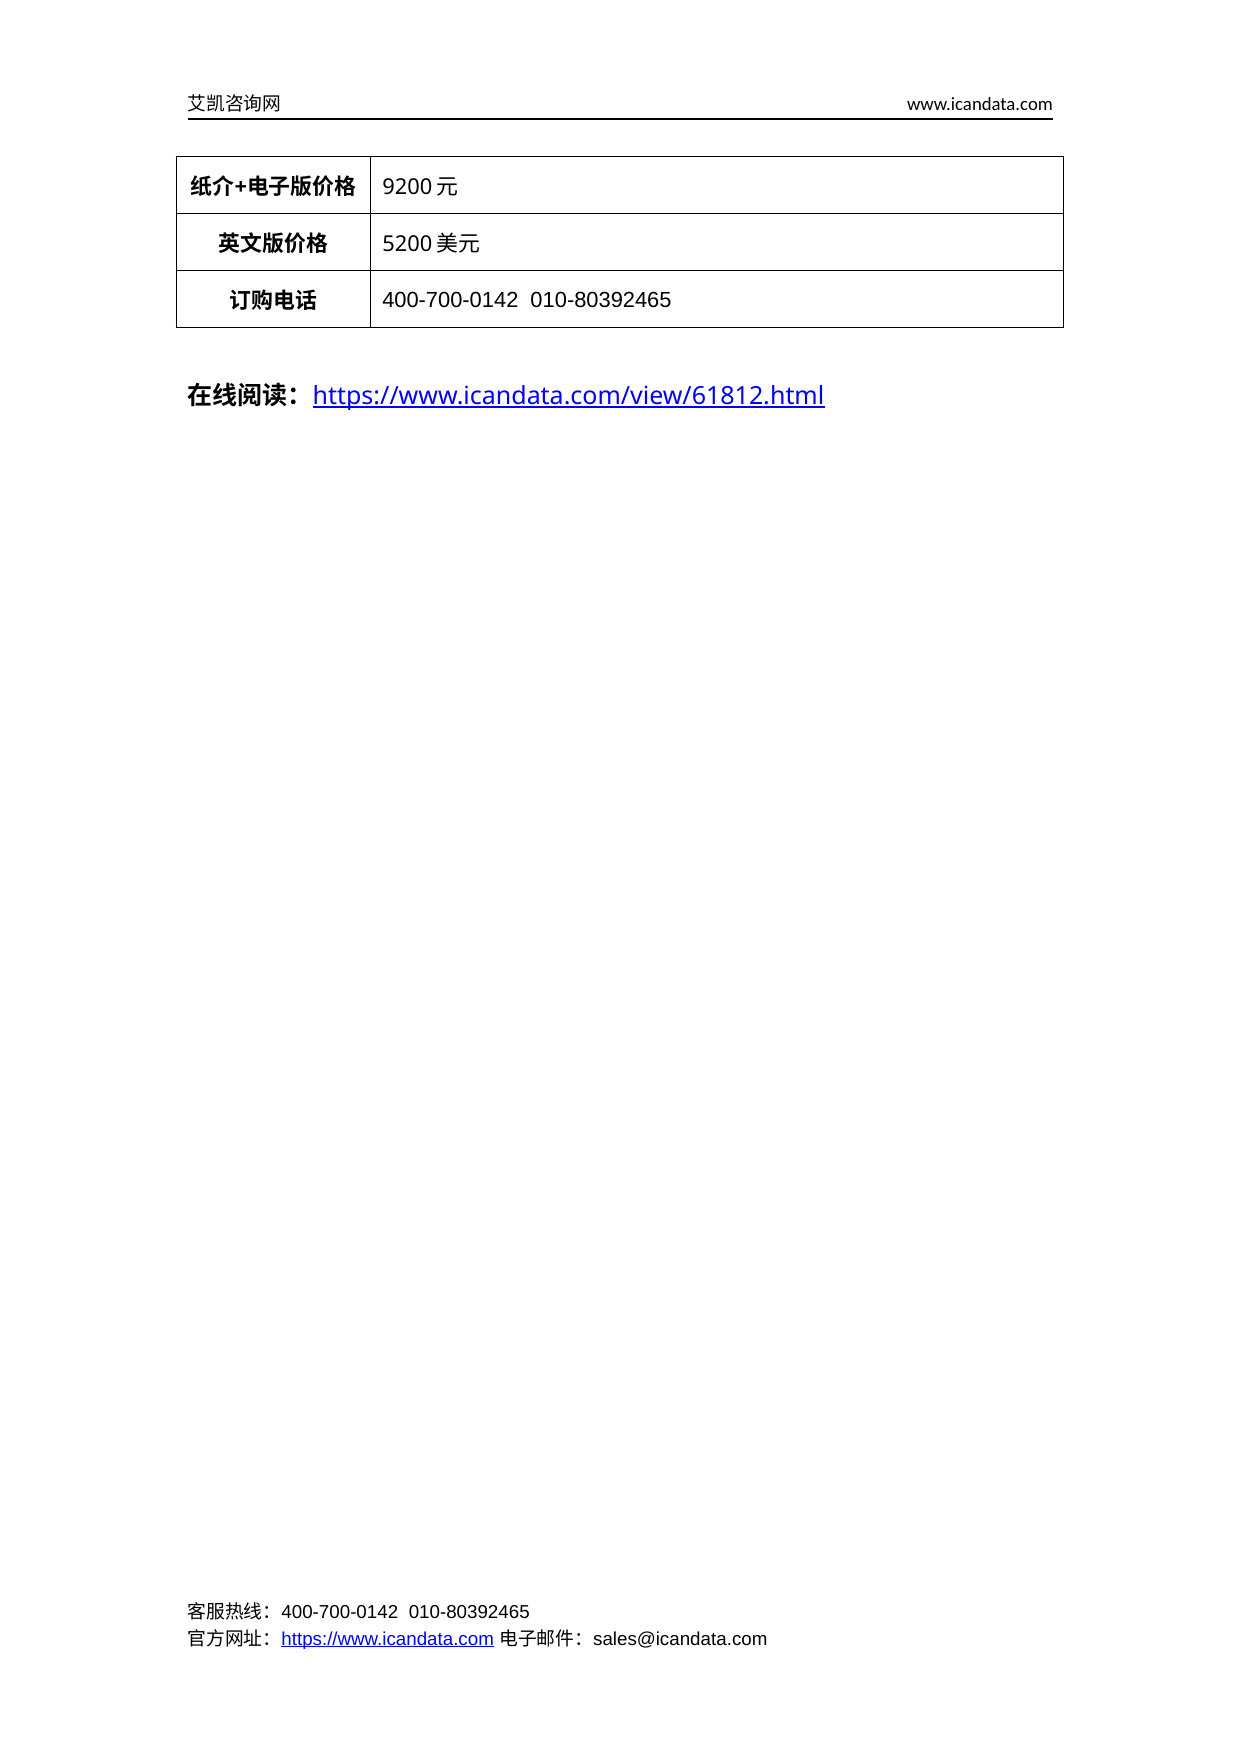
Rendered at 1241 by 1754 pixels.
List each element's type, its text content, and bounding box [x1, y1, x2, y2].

table_cell 5200美元 [371, 214, 1063, 270]
table_cell 订购电话 [177, 271, 370, 327]
table_cell 9200元 [371, 157, 1063, 213]
table_cell 纸介+电子版价格 [177, 157, 370, 213]
text 在线阅读：https://www.icandata.com/view/61812.html [187, 361, 1053, 426]
table_cell 英文版价格 [177, 214, 370, 270]
table_cell 400-700-0142 010-80392465 [371, 271, 1063, 327]
